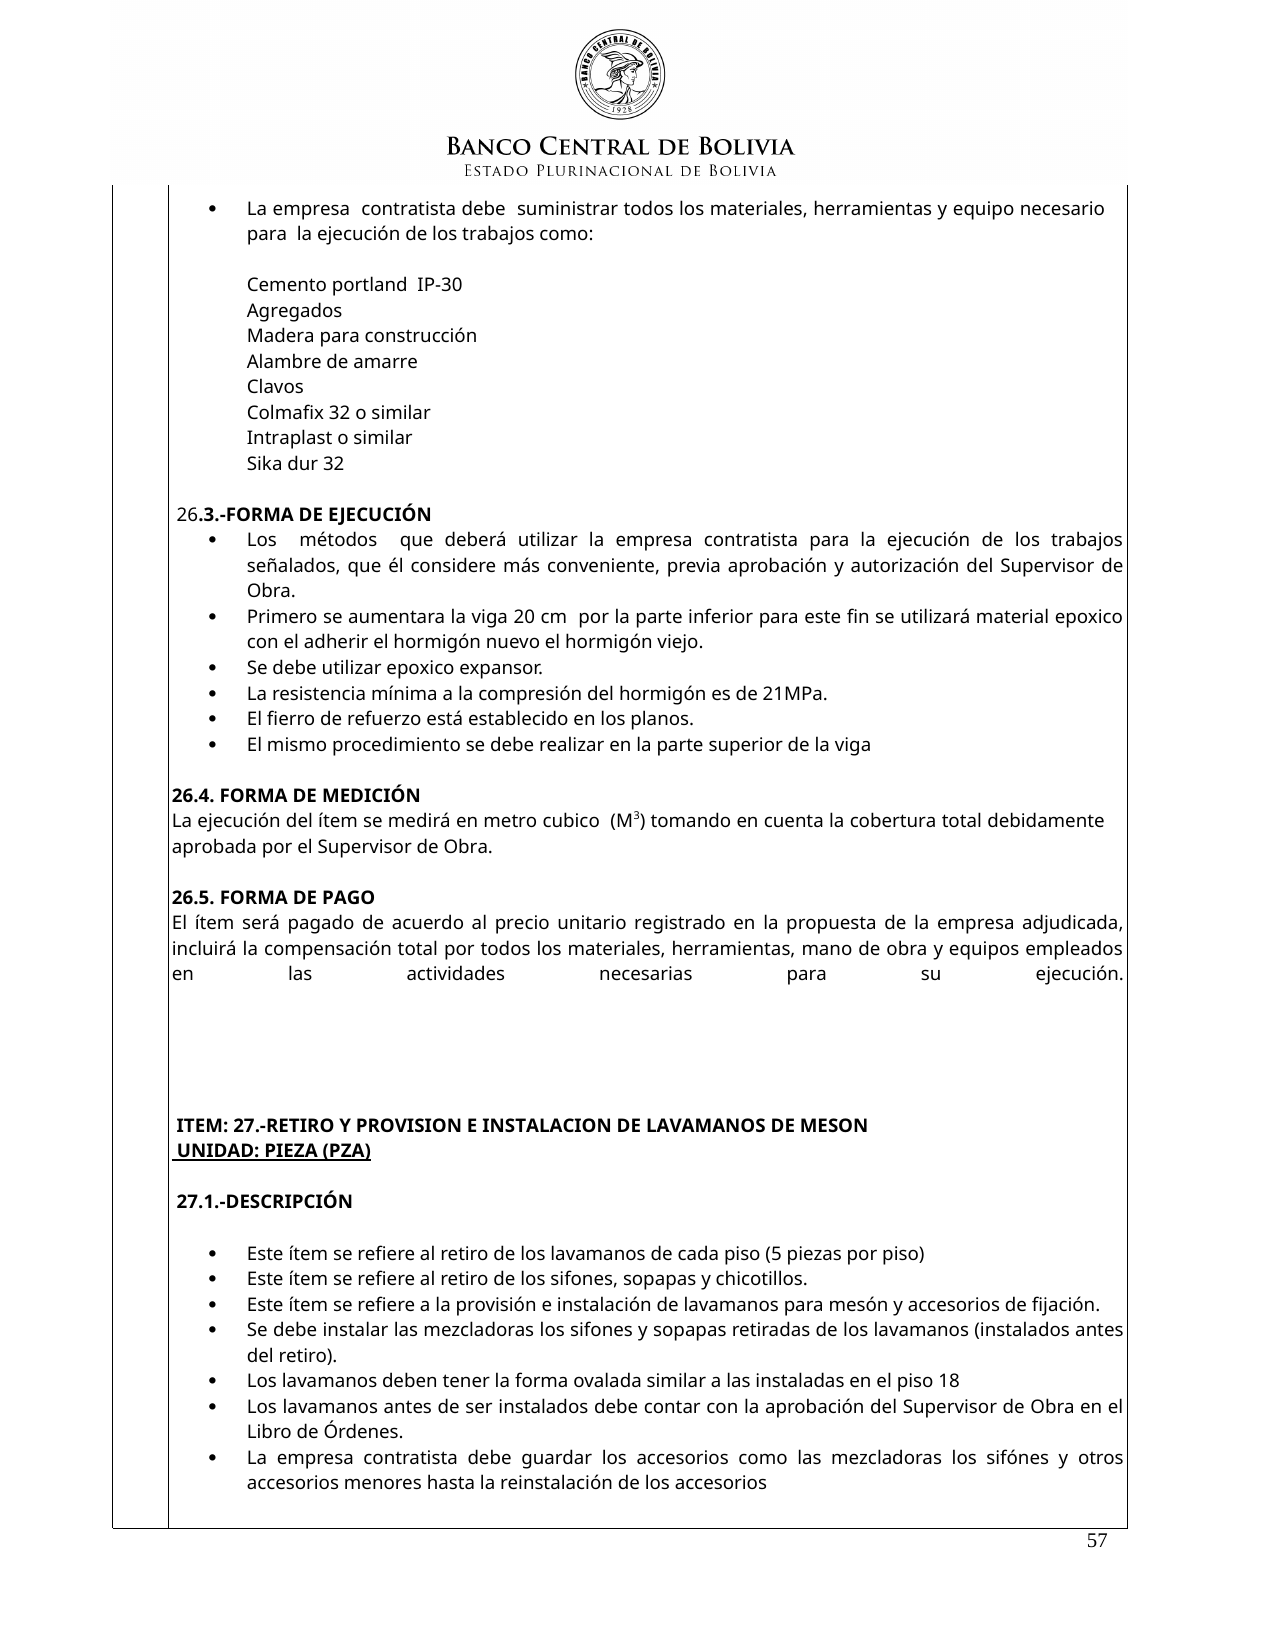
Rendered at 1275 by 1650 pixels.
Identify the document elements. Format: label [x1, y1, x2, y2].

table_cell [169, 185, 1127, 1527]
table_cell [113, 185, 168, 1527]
picture [109, 0, 1129, 185]
